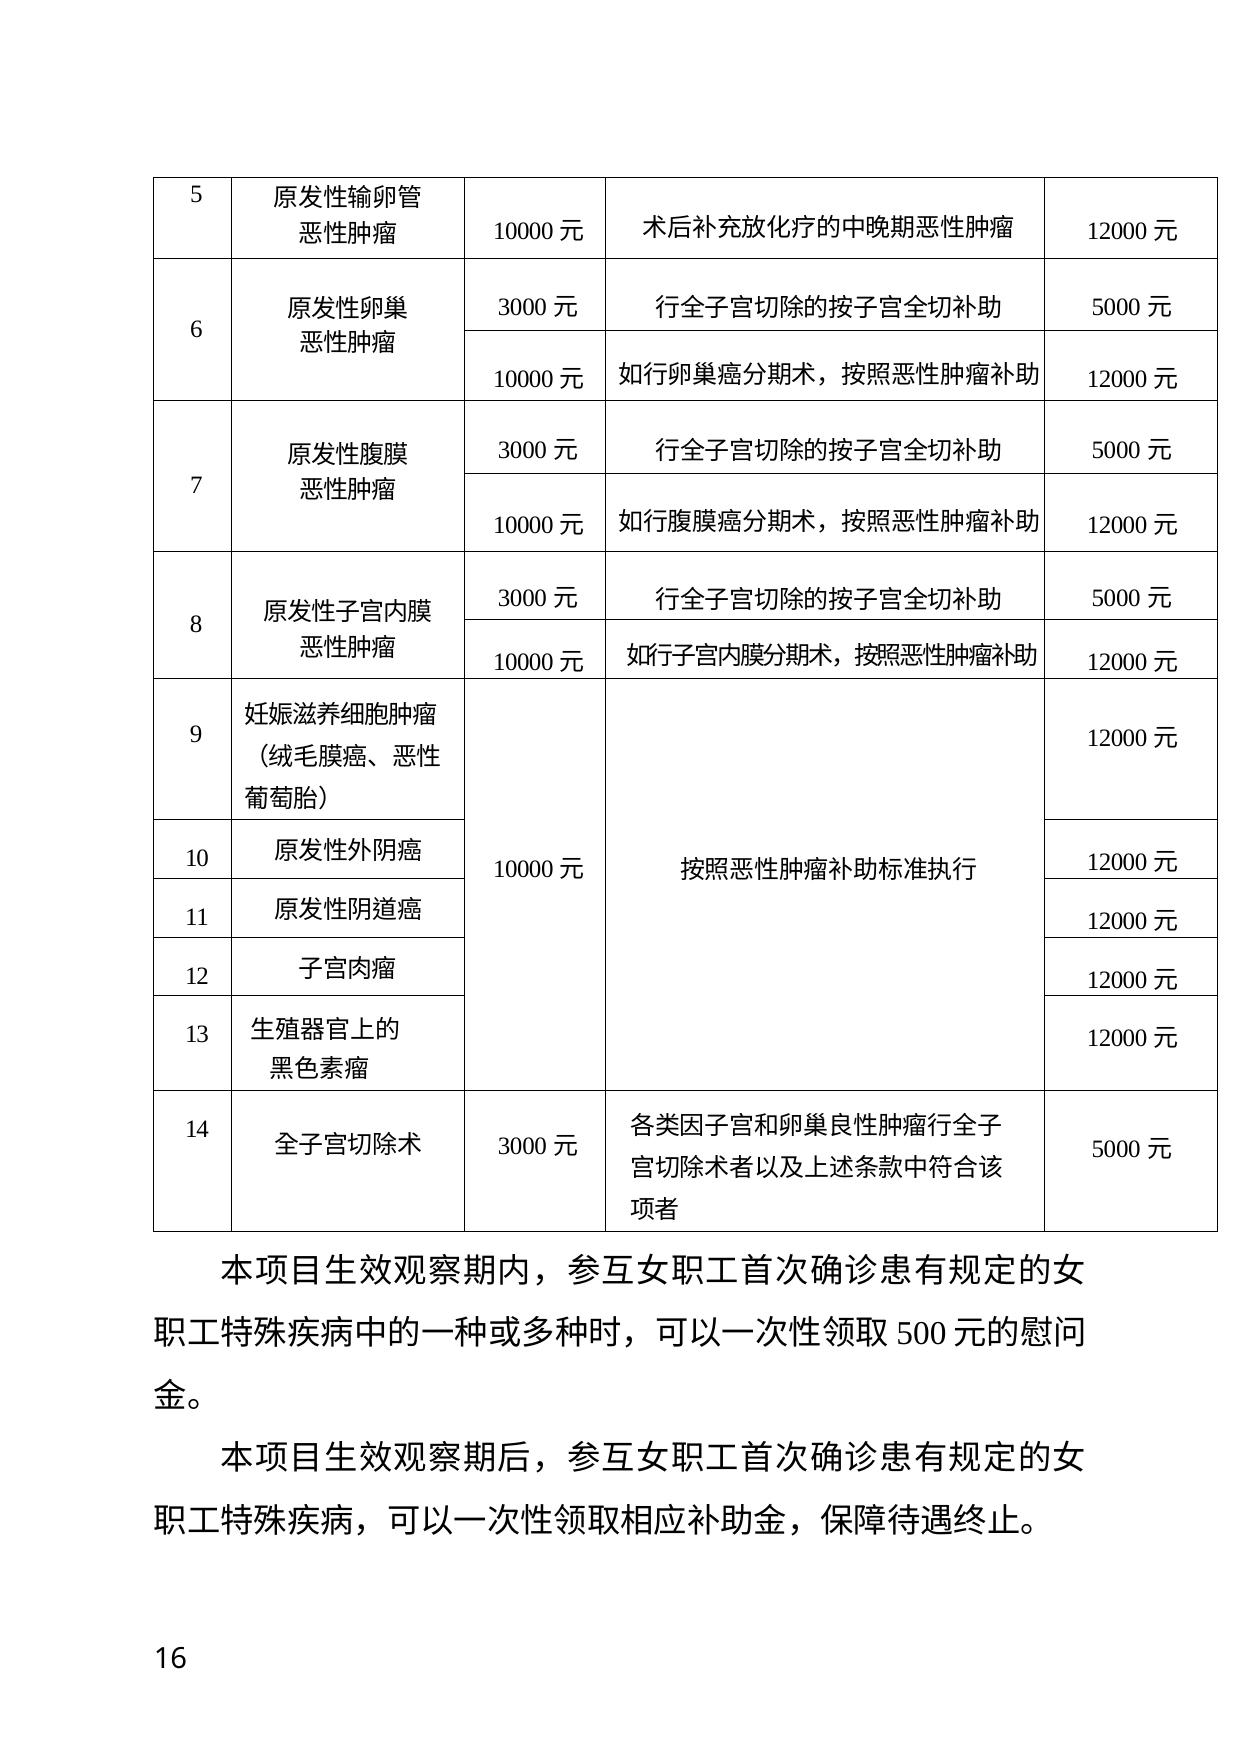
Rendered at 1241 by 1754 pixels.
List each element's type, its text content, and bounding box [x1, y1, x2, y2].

table_cell 术后补充放化疗的中晚期恶性肿瘤 [606, 178, 1044, 258]
table_cell 妊娠滋养细胞肿瘤（绒毛膜癌、恶性葡萄胎） [232, 679, 464, 819]
table_cell 5000 元 [1045, 401, 1217, 473]
table_cell 12000 元 [1045, 178, 1217, 258]
table_cell 3000 元 [465, 552, 605, 619]
table_cell 原发性腹膜 恶性肿瘤 [232, 401, 464, 551]
table_cell 行全子宫切除的按子宫全切补助 [606, 259, 1044, 330]
table_cell 12000 元 [1045, 620, 1217, 678]
table_cell 原发性子宫内膜 恶性肿瘤 [232, 552, 464, 678]
table_cell 5000 元 [1045, 1091, 1217, 1231]
table_cell 10000 元 [465, 178, 605, 258]
table_cell 12000 元 [1045, 820, 1217, 878]
table_cell 如行卵巢癌分期术，按照恶性肿瘤补助 [606, 331, 1044, 400]
table_cell 原发性卵巢 恶性肿瘤 [232, 259, 464, 400]
text 本项目生效观察期后，参互女职工首次确诊患有规定的女职工特殊疾病，可以一次性领取相应补助金，保障待遇终止。 [153, 1420, 1087, 1545]
table_cell 13 [154, 996, 231, 1089]
table_cell 全子宫切除术 [232, 1091, 464, 1231]
table_cell 原发性外阴癌 [232, 820, 464, 878]
table_cell 如行腹膜癌分期术，按照恶性肿瘤补助 [606, 474, 1044, 551]
table_cell 按照恶性肿瘤补助标准执行 [606, 679, 1044, 1089]
table_cell 12 [154, 938, 231, 995]
table_cell 12000 元 [1045, 938, 1217, 995]
table_cell 12000 元 [1045, 474, 1217, 551]
table_cell 原发性阴道癌 [232, 879, 464, 937]
text 本项目生效观察期内，参互女职工首次确诊患有规定的女职工特殊疾病中的一种或多种时，可以一次性领取500元的慰问金。 [153, 1232, 1087, 1420]
table_cell 各类因子宫和卵巢良性肿瘤行全子宫切除术者以及上述条款中符合该项者 [606, 1091, 1044, 1231]
table_cell 行全子宫切除的按子宫全切补助 [606, 401, 1044, 473]
table_cell 12000 元 [1045, 331, 1217, 400]
table_cell 10 [154, 820, 231, 878]
table_cell 8 [154, 552, 231, 678]
table_cell 生殖器官上的 黑色素瘤 [232, 996, 464, 1089]
table_cell 3000 元 [465, 401, 605, 473]
table_cell 3000 元 [465, 259, 605, 330]
table_cell 11 [154, 879, 231, 937]
table_cell 行全子宫切除的按子宫全切补助 [606, 552, 1044, 619]
table_cell 12000 元 [1045, 679, 1217, 819]
table_cell 9 [154, 679, 231, 819]
table_cell 3000 元 [465, 1091, 605, 1231]
table_cell 10000 元 [465, 331, 605, 400]
table_cell 7 [154, 401, 231, 551]
table_cell 子宫肉瘤 [232, 938, 464, 995]
table_cell 5 [154, 178, 231, 258]
table_cell 原发性输卵管 恶性肿瘤 [232, 178, 464, 258]
table_cell 5000 元 [1045, 552, 1217, 619]
table_cell 14 [154, 1091, 231, 1231]
table_cell 12000 元 [1045, 879, 1217, 937]
table_cell 如行子宫内膜分期术，按照恶性肿瘤补助 [606, 620, 1044, 678]
table_cell 5000 元 [1045, 259, 1217, 330]
table_cell 6 [154, 259, 231, 400]
table_cell 12000 元 [1045, 996, 1217, 1089]
table_cell 10000 元 [465, 679, 605, 1089]
table_cell 10000 元 [465, 474, 605, 551]
table_cell 10000 元 [465, 620, 605, 678]
